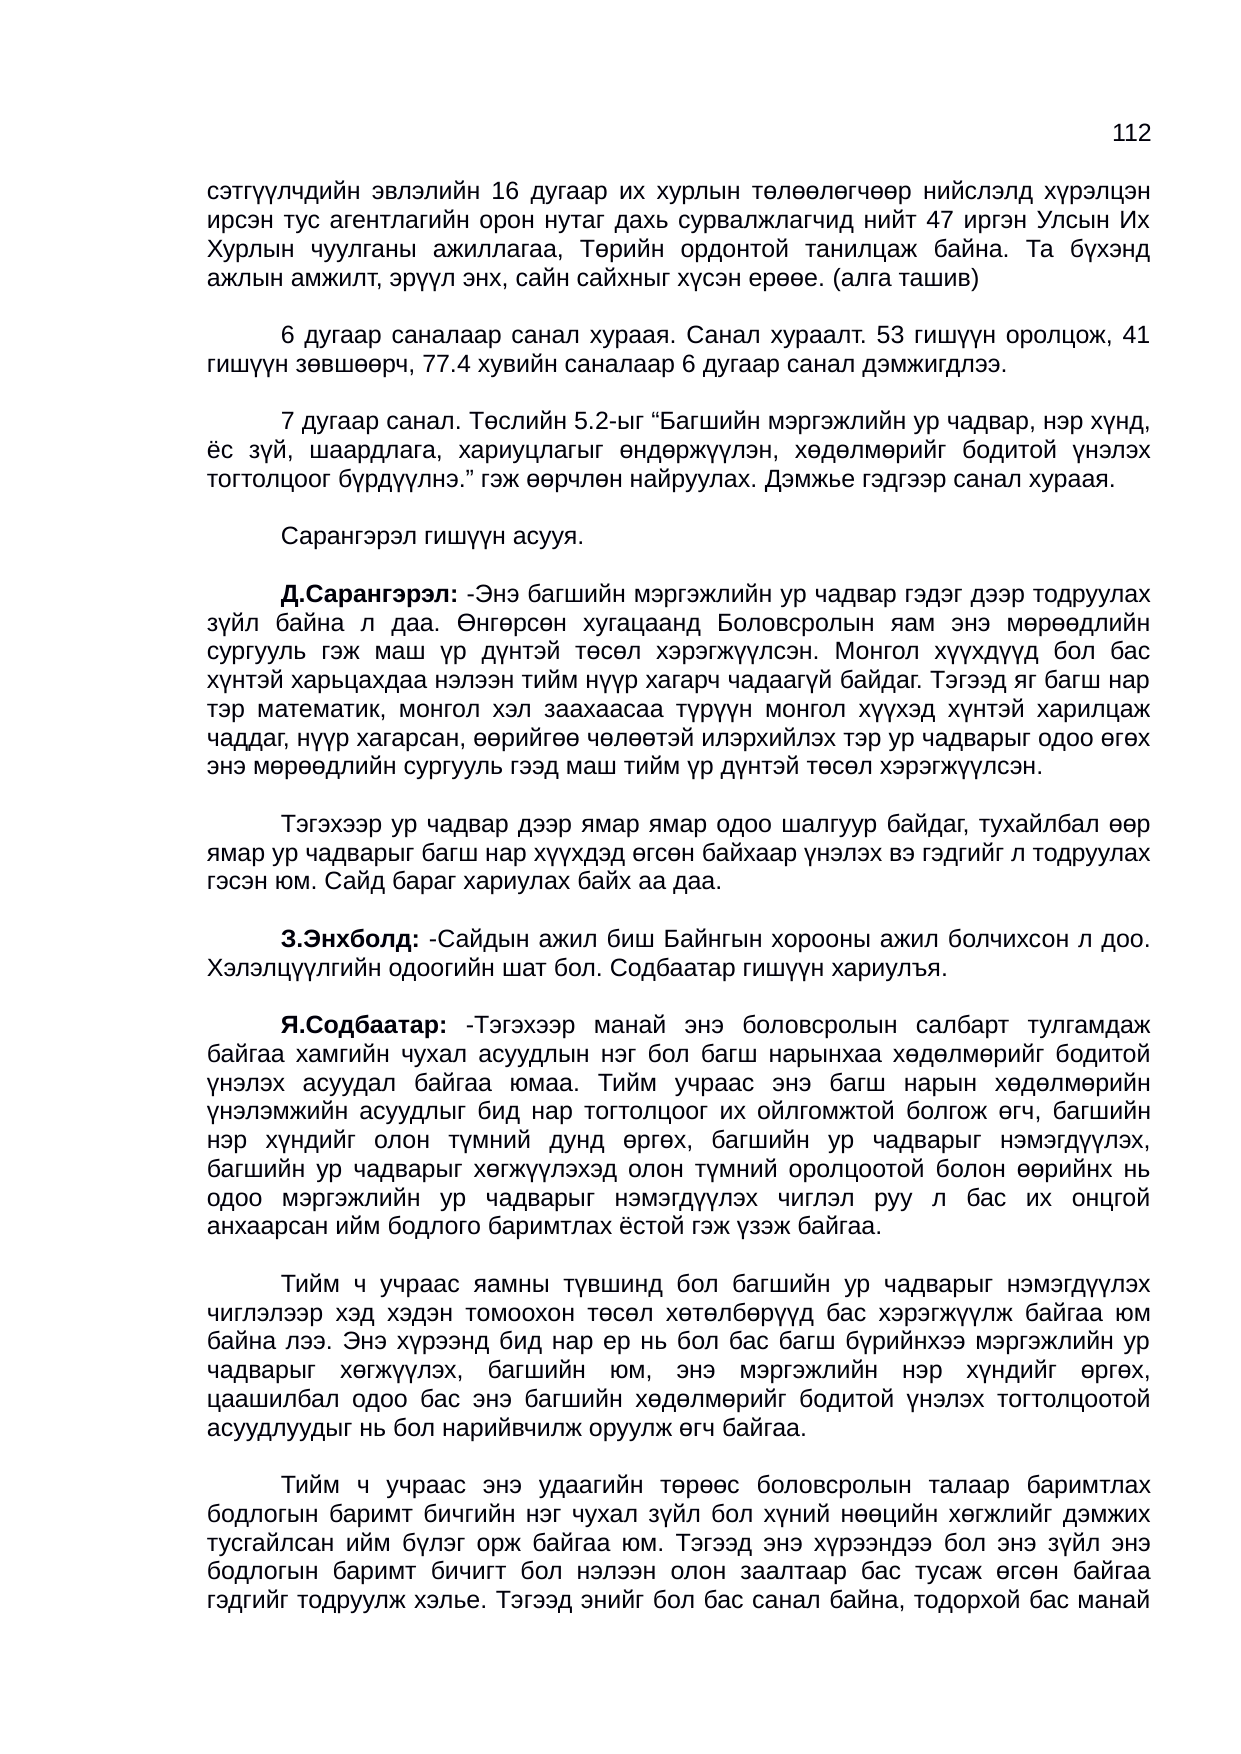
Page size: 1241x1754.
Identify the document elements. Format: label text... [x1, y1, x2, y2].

text Д.Сарангэрэл: -Энэ багшийн мэргэжлийн ур чадвар гэдэг дээр тодруулах зүйл байна л даа. Өнгөрсөн хугацаанд Боловсролын яам энэ мөрөөдлийн сургууль гэж маш үр дүнтэй төсөл хэрэгжүүлсэн. Монгол хүүхдүүд бол бас хүнтэй харьцахдаа нэлээн тийм нүүр хагарч чадаагүй байдаг. Тэгээд яг багш нар тэр математик, монгол хэл заахаасаа түрүүн монгол хүүхэд хүнтэй харилцаж чаддаг, нүүр хагарсан, өөрийгөө чөлөөтэй илэрхийлэх тэр ур чадварыг одоо өгөх энэ мөрөөдлийн сургууль гээд маш тийм үр дүнтэй төсөл хэрэгжүүлсэн. [207, 579, 1152, 780]
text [207, 176, 1152, 291]
text Я.Содбаатар: -Тэгэхээр манай энэ боловсролын салбарт тулгамдаж байгаа хамгийн чухал асуудлын нэг бол багш нарынхаа хөдөлмөрийг бодитой үнэлэх асуудал байгаа юмаа. Тийм учраас энэ багш нарын хөдөлмөрийн үнэлэмжийн асуудлыг бид нар тогтолцоог их ойлгомжтой болгож өгч, багшийн нэр хүндийг олон түмний дунд өргөх, багшийн ур чадварыг нэмэгдүүлэх, багшийн ур чадварыг хөгжүүлэхэд олон түмний оролцоотой болон өөрийнх нь одоо мэргэжлийн ур чадварыг нэмэгдүүлэх чиглэл руу л бас их онцгой анхаарсан ийм бодлого баримтлах ёстой гэж үзэж байгаа. [207, 1010, 1152, 1240]
text Тийм ч учраас яамны түвшинд бол багшийн ур чадварыг нэмэгдүүлэх чиглэлээр хэд хэдэн томоохон төсөл хөтөлбөрүүд бас хэрэгжүүлж байгаа юм байна лээ. Энэ хүрээнд бид нар ер нь бол бас багш бүрийнхээ мэргэжлийн ур чадварыг хөгжүүлэх, багшийн юм, энэ мэргэжлийн нэр хүндийг өргөх, цаашилбал одоо бас энэ багшийн хөдөлмөрийг бодитой үнэлэх тогтолцоотой асуудлуудыг нь бол нарийвчилж оруулж өгч байгаа. [207, 1269, 1152, 1441]
text З.Энхболд: -Сайдын ажил биш Байнгын хорооны ажил болчихсон л доо. Хэлэлцүүлгийн одоогийн шат бол. Содбаатар гишүүн хариулъя. [207, 924, 1152, 981]
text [207, 1470, 1152, 1614]
text Тэгэхээр ур чадвар дээр ямар ямар одоо шалгуур байдаг, тухайлбал өөр ямар ур чадварыг багш нар хүүхдэд өгсөн байхаар үнэлэх вэ гэдгийг л тодруулах гэсэн юм. Сайд бараг хариулах байх аа даа. [207, 809, 1152, 895]
text 6 дугаар саналаар санал хураая. Санал хураалт. 53 гишүүн оролцож, 41 гишүүн зөвшөөрч, 77.4 хувийн саналаар 6 дугаар санал дэмжигдлээ. [207, 320, 1152, 378]
text Сарангэрэл гишүүн асууя. [207, 521, 1152, 550]
text 7 дугаар санал. Төслийн 5.2-ыг “Багшийн мэргэжлийн ур чадвар, нэр хүнд, ёс зүй, шаардлага, хариуцлагыг өндөржүүлэн, хөдөлмөрийг бодитой үнэлэх тогтолцоог бүрдүүлнэ.” гэж өөрчлөн найруулах. Дэмжье гэдгээр санал хураая. [207, 406, 1152, 493]
